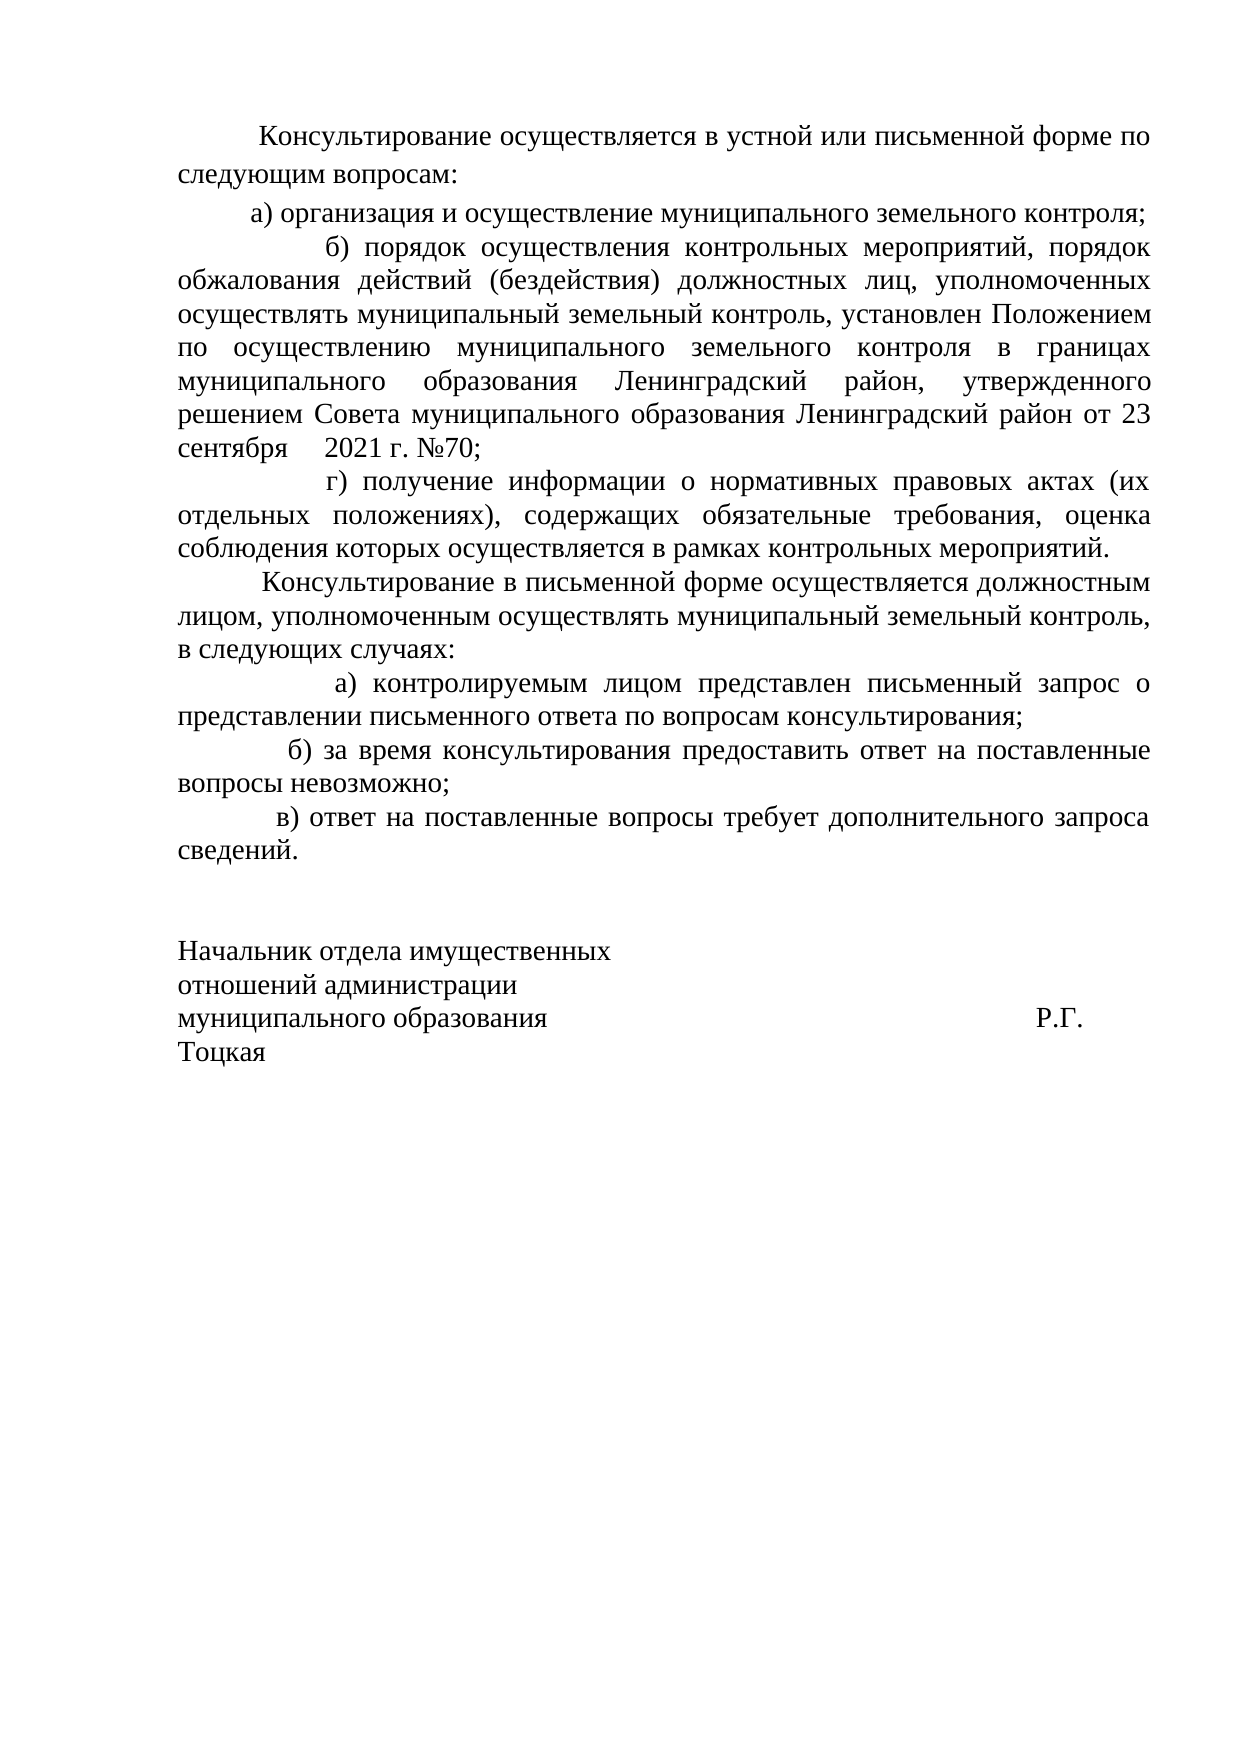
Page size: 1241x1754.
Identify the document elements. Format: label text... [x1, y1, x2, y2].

text Начальник отдела имущественных [177, 933, 1152, 967]
text б) за время консультирования предоставить ответ на поставленные вопросы невозможно; [177, 732, 1152, 799]
text Консультирование в письменной форме осуществляется должностным лицом, уполномоченным осуществлять муниципальный земельный контроль, в следующих случаях: [177, 564, 1152, 665]
text Консультирование осуществляется в устной или письменной форме по следующим вопросам: [177, 118, 1152, 190]
text в) ответ на поставленные вопросы требует дополнительного запроса сведений. [177, 799, 1152, 866]
text б) порядок осуществления контрольных мероприятий, порядок обжалования действий (бездействия) должностных лиц, уполномоченных осуществлять муниципальный земельный контроль, установлен Положением по осуществлению муниципального земельного контроля в границах муниципального образования Ленинградский район, утвержденного решением Совета муниципального образования Ленинградский район от 23 сентября 2021 г. №70; [177, 229, 1152, 463]
text отношений администрации [177, 967, 1152, 1000]
text г) получение информации о нормативных правовых актах (их отдельных положениях), содержащих обязательные требования, оценка соблюдения которых осуществляется в рамках контрольных мероприятий. [177, 463, 1152, 564]
text а) организация и осуществление муниципального земельного контроля; [177, 195, 1152, 229]
text а) контролируемым лицом представлен письменный запрос о представлении письменного ответа по вопросам консультирования; [177, 665, 1152, 732]
text муниципального образования Р.Г. Тоцкая [177, 1000, 1152, 1067]
